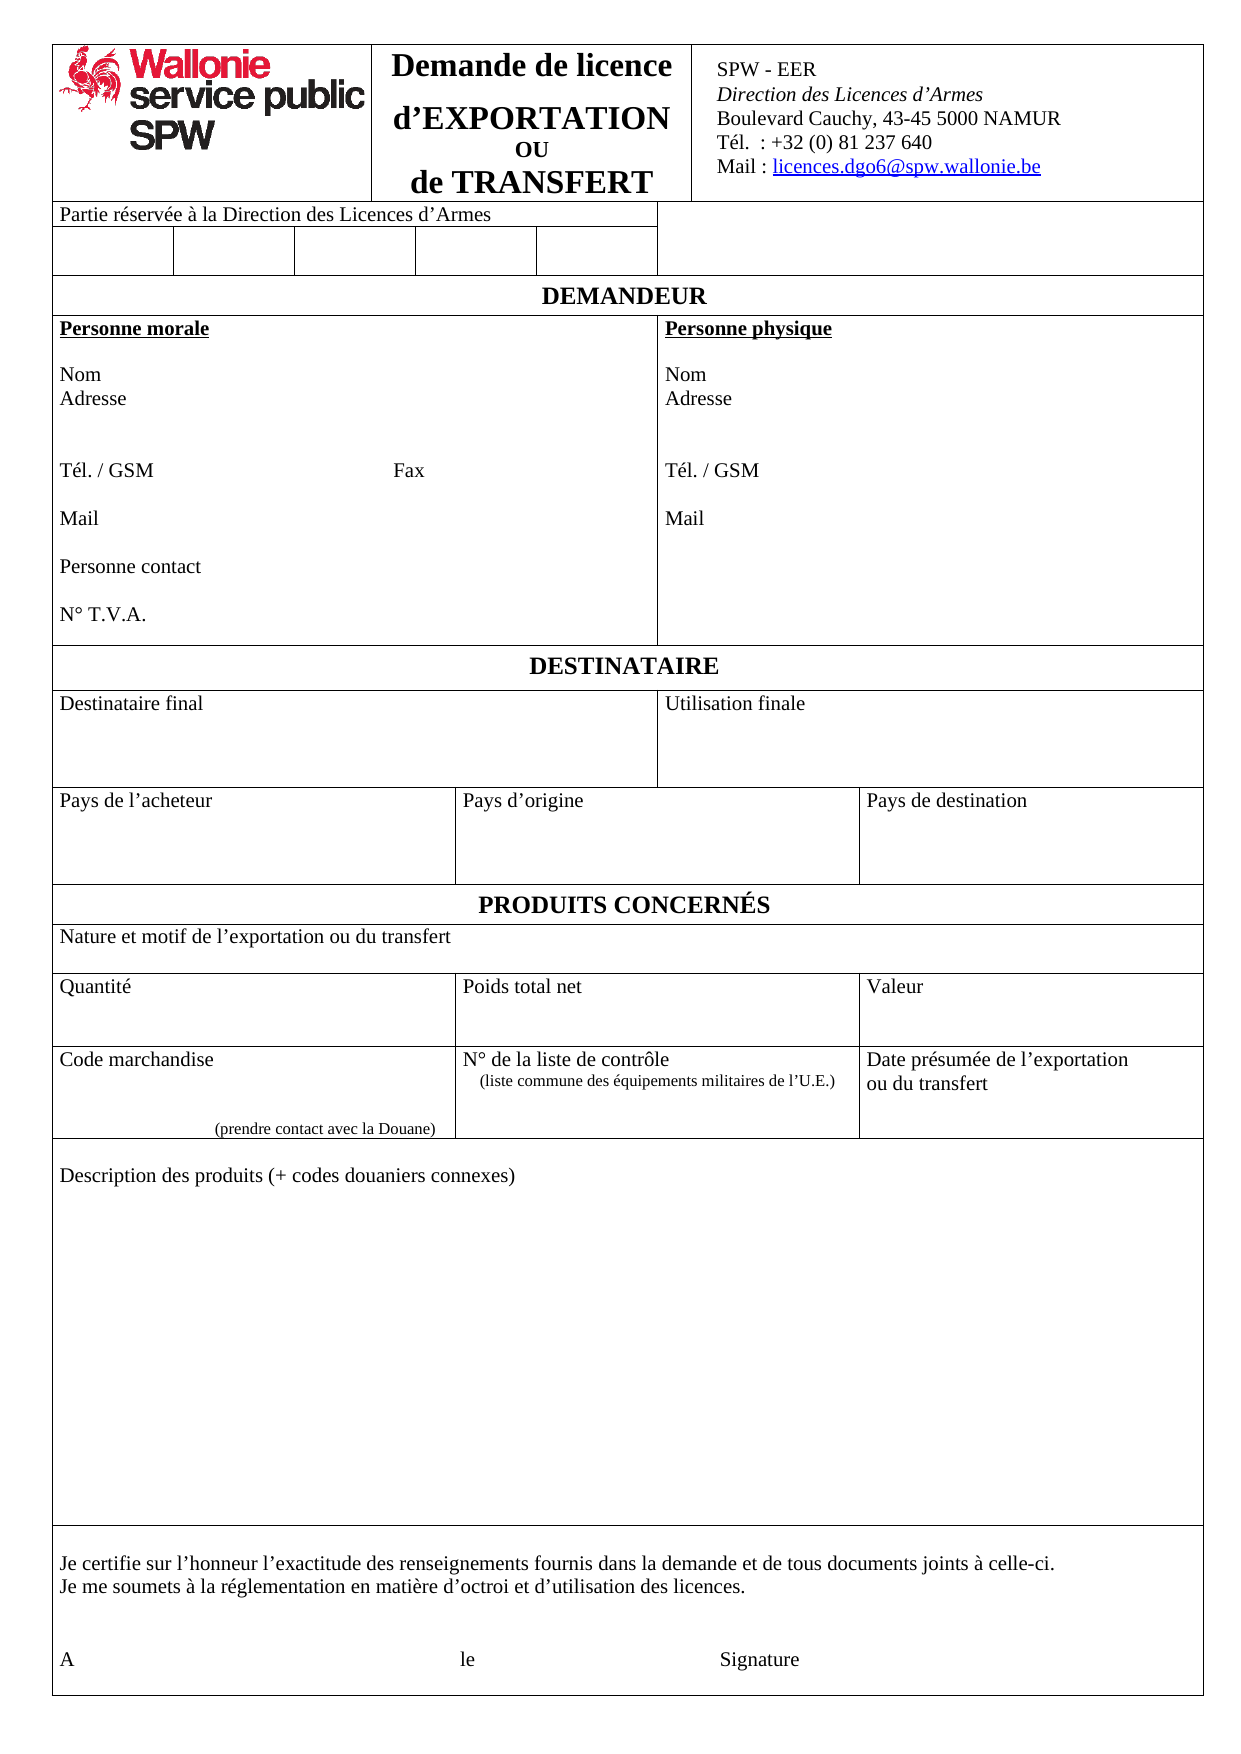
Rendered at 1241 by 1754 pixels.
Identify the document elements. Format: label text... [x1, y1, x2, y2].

table_cell Poids total net [456, 974, 859, 1046]
table_header [53, 45, 371, 201]
table_cell [537, 227, 657, 275]
table_cell Pays de l’acheteur [53, 788, 455, 884]
table_cell Valeur [860, 974, 1203, 1046]
table_cell Partie réservée à la Direction des Licences d’Armes [53, 202, 657, 226]
table_cell [174, 227, 294, 275]
table_header Demande de licence d’EXPORTATION OU de TRANSFERT [372, 45, 691, 201]
table_cell DESTINATAIRE [53, 646, 1203, 689]
table_cell N° de la liste de contrôle (liste commune des équipements militaires de l’U.E.) [456, 1047, 859, 1138]
picture [59, 45, 365, 150]
table_cell Destinataire final [53, 691, 657, 787]
table_cell Quantité [53, 974, 455, 1046]
table_cell [295, 227, 415, 275]
table_cell [658, 202, 1203, 275]
table_header SPW - EER Direction des Licences d’Armes Boulevard Cauchy, 43-45 5000 NAMUR Tél. : +32 (0) 81 237 640 Mail : licences.dgo6@spw.wallonie.be [692, 45, 1203, 201]
table_cell Utilisation finale [658, 691, 1203, 787]
table_cell PRODUITs concernés [53, 885, 1203, 923]
table_cell Personne morale Nom Adresse Tél. / GSM Fax Mail Personne contact N° T.V.A. [53, 316, 657, 645]
table_cell Pays de destination [860, 788, 1203, 884]
table_cell Description des produits (+ codes douaniers connexes) [53, 1139, 1203, 1525]
table_cell DEMANDEUR [53, 276, 1203, 315]
table_cell Date présumée de l’exportation ou du transfert [860, 1047, 1203, 1138]
table_cell Je certifie sur l’honneur l’exactitude des renseignements fournis dans la demande et de tous documents joints à celle-ci. Je me soumets à la réglementation en matière d’octroi et d’utilisation des licences. A le Signature [53, 1526, 1203, 1695]
table_cell [416, 227, 536, 275]
table_cell [53, 227, 173, 275]
table_cell Pays d’origine [456, 788, 859, 884]
table_cell Nature et motif de l’exportation ou du transfert [53, 925, 1203, 973]
table_cell Code marchandise (prendre contact avec la Douane) [53, 1047, 455, 1138]
table_cell Personne physique Nom Adresse Tél. / GSM Mail [658, 316, 1203, 645]
